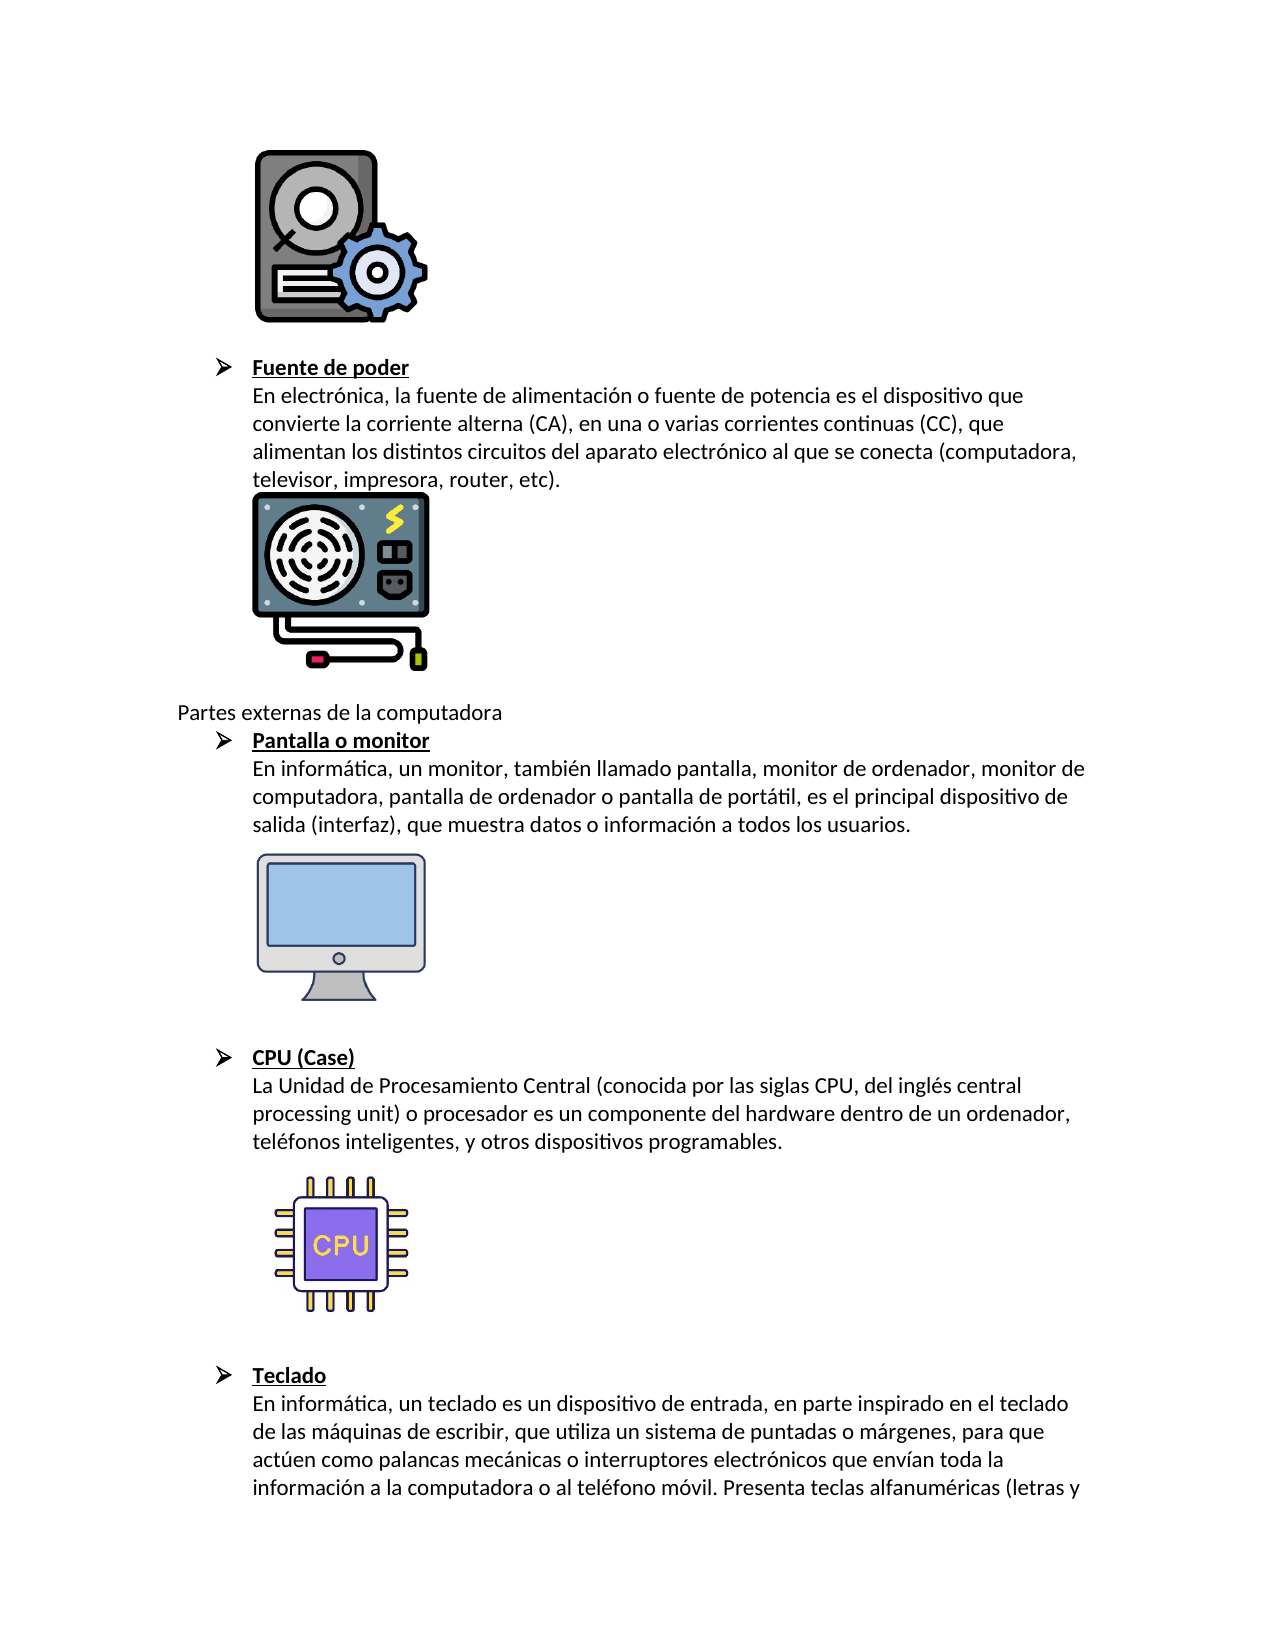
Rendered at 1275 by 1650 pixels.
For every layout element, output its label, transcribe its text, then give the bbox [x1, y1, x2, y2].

text En informática, un monitor, también llamado pantalla, monitor de ordenador, monitor de computadora, pantalla de ordenador o pantalla de portátil, es el principal dispositivo de salida (interfaz), que muestra datos o información a todos los usuarios. [252, 754, 1098, 838]
text La Unidad de Procesamiento Central (conocida por las siglas CPU, del inglés central processing unit) o procesador es un componente del hardware dentro de un ordenador, teléfonos inteligentes, y otros dispositivos programables. [252, 1071, 1098, 1156]
picture [252, 838, 430, 1016]
list Teclado [215, 1361, 1098, 1389]
list Pantalla o monitor [215, 726, 1098, 754]
list Fuente de poder [215, 353, 1098, 381]
text En electrónica, la fuente de alimentación o fuente de potencia es el dispositivo que convierte la corriente alterna (CA), en una o varias corrientes continuas (CC), que alimentan los distintos circuitos del aparato electrónico al que se conecta (computadora, televisor, impresora, router, etc). [252, 381, 1098, 493]
list CPU (Case) [215, 1043, 1098, 1071]
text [252, 1389, 1098, 1501]
picture [252, 147, 430, 325]
picture [252, 1155, 430, 1333]
picture [252, 492, 430, 671]
text Partes externas de la computadora [177, 698, 1098, 726]
